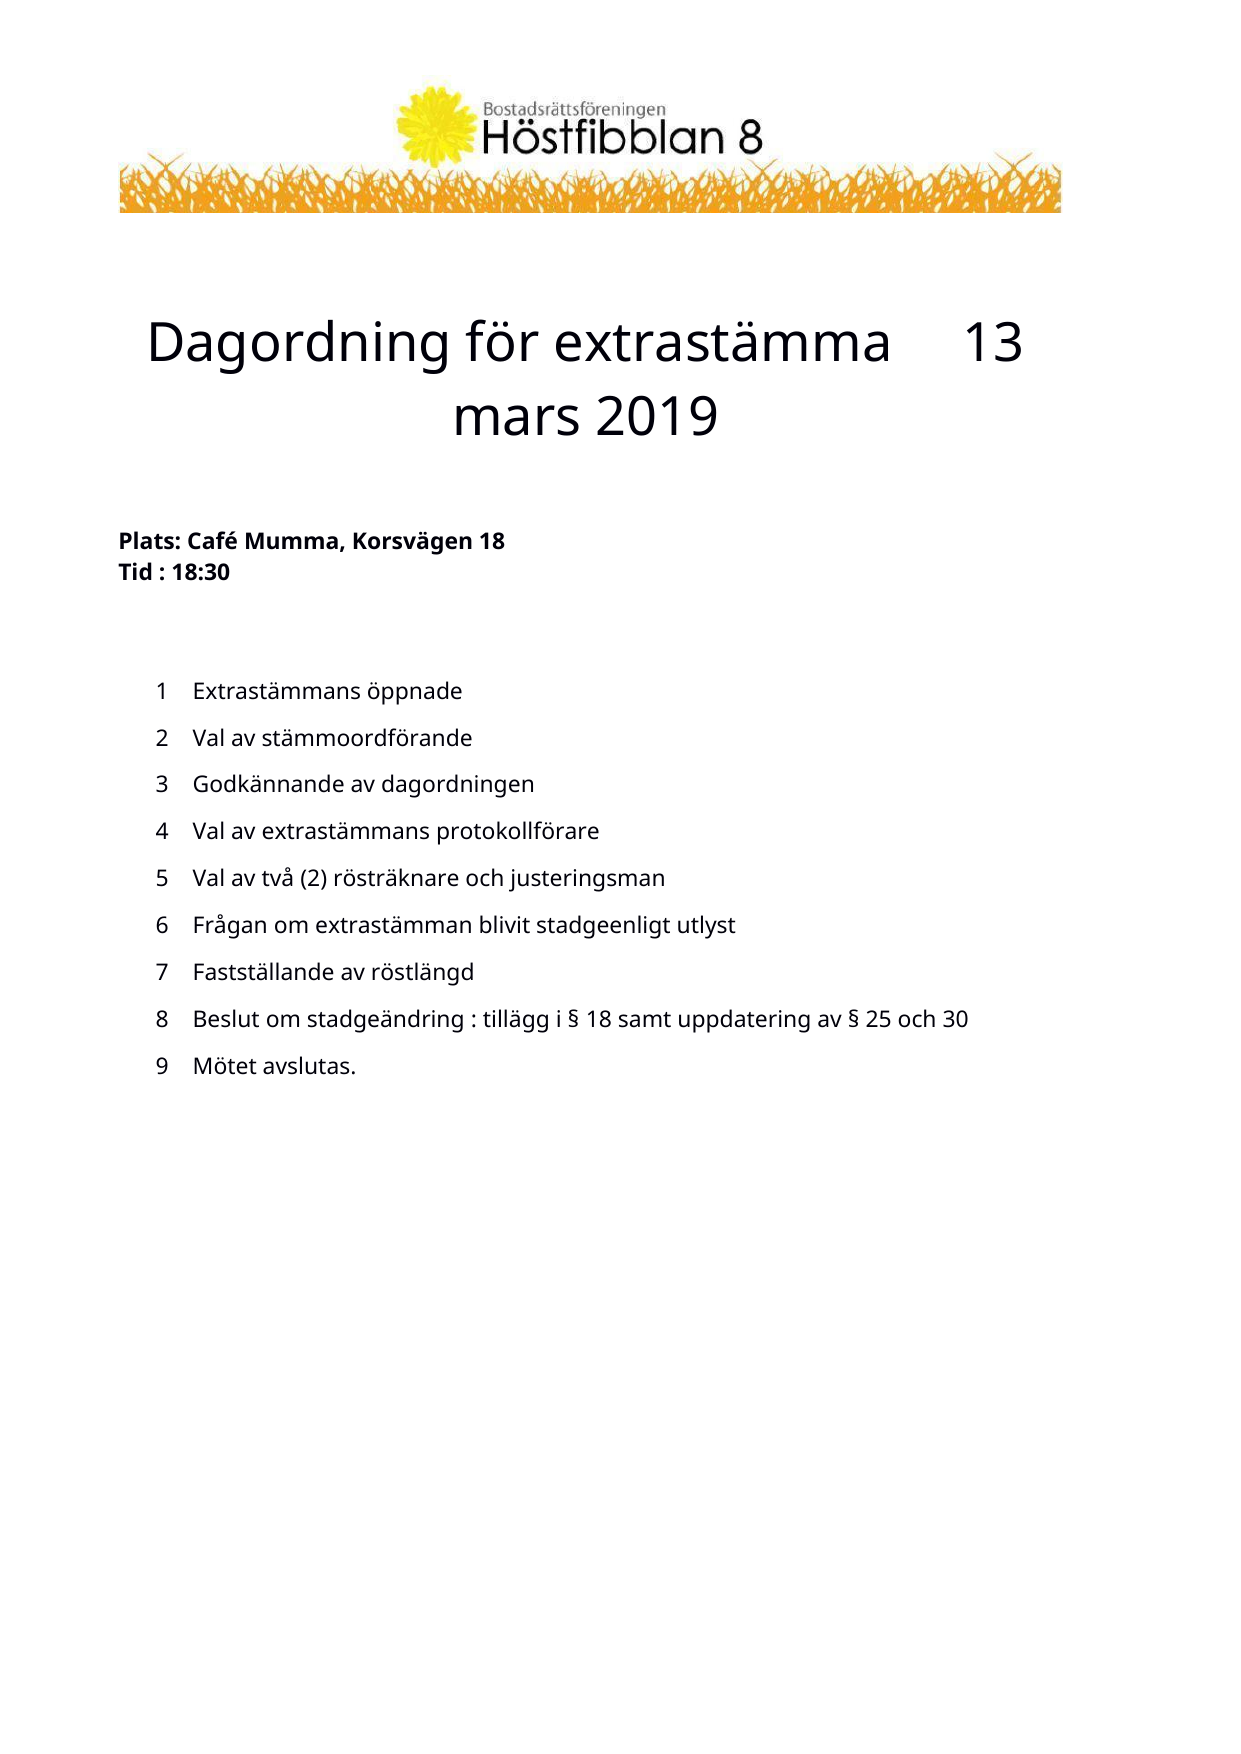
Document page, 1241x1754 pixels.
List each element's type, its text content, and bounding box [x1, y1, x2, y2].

list Beslut om stadgeändring : tillägg i § 18 samt uppdatering av § 25 och 30 [155, 1003, 1053, 1034]
text Dagordning för extrastämma 13 mars 2019 [118, 303, 1053, 451]
list Extrastämmans öppnade [155, 674, 1053, 706]
list Val av stämmoordförande [155, 721, 1053, 753]
list Mötet avslutas. [155, 1049, 1053, 1081]
text Plats: Café Mumma, Korsvägen 18 [118, 524, 1053, 556]
list Val av två (2) rösträknare och justeringsman [155, 862, 1053, 893]
picture [118, 75, 1063, 213]
text Tid : 18:30 [118, 556, 1053, 587]
list Godkännande av dagordningen [155, 768, 1053, 799]
list Fastställande av röstlängd [155, 956, 1053, 987]
list Val av extrastämmans protokollförare [155, 815, 1053, 846]
list Frågan om extrastämman blivit stadgeenligt utlyst [155, 909, 1053, 940]
